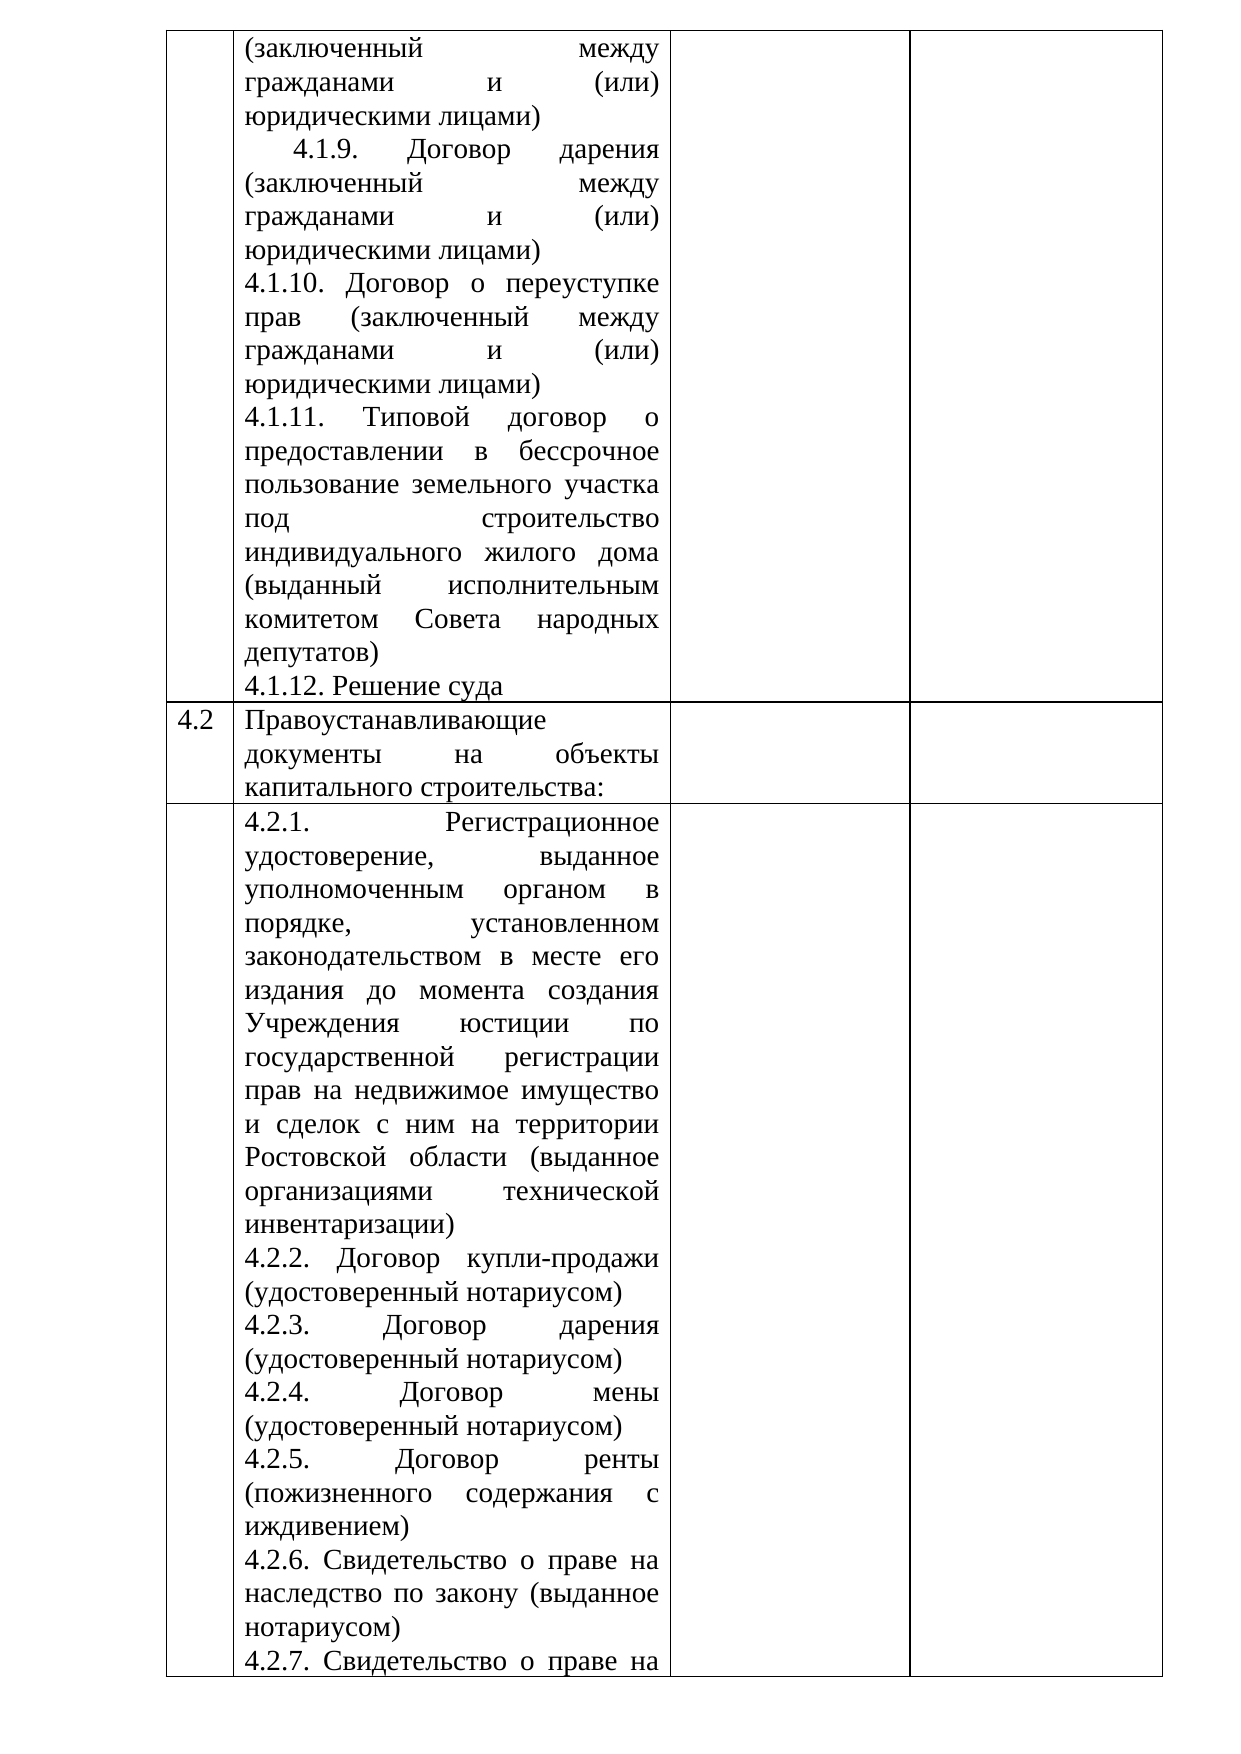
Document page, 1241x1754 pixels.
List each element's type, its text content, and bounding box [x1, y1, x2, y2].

table_cell [671, 31, 909, 701]
table_cell [911, 804, 1162, 1676]
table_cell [234, 31, 670, 701]
table_cell 4.2 [167, 703, 233, 803]
table_cell Правоустанавливающие документы на объекты капитального строительства: [234, 703, 670, 803]
table_cell [671, 703, 909, 803]
table_cell [167, 804, 233, 1676]
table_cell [234, 804, 670, 1676]
table_cell [671, 804, 909, 1676]
table_cell [911, 703, 1162, 803]
table_cell [911, 31, 1162, 701]
table_cell [167, 31, 233, 701]
